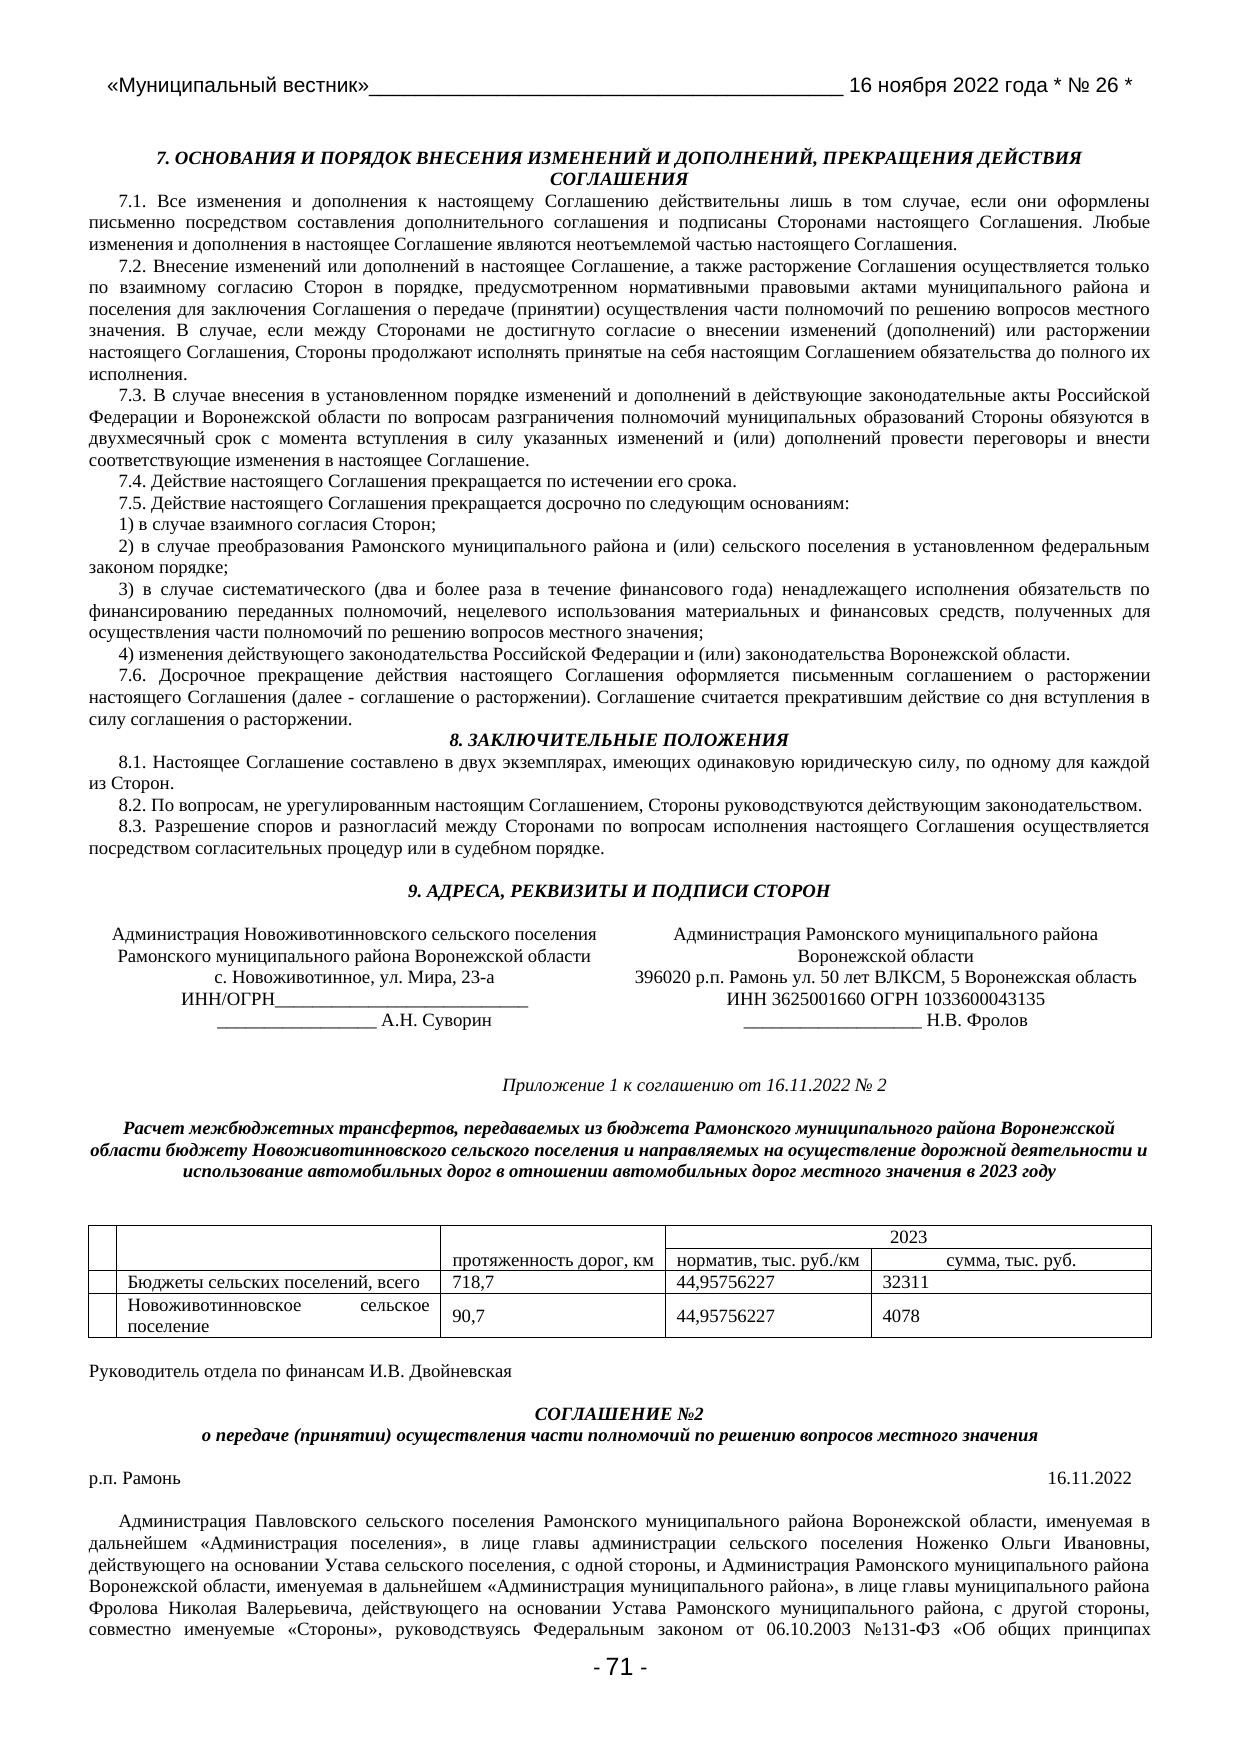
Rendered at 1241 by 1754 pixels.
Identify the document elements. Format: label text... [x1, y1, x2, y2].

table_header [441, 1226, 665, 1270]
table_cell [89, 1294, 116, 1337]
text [89, 1510, 1152, 1640]
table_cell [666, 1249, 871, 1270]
text 1) в случае взаимного согласия Сторон; [89, 513, 1152, 535]
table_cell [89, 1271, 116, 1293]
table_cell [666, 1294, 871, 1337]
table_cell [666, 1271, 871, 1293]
text 7.6. Досрочное прекращение действия настоящего Соглашения оформляется письменным соглашением о расторжении настоящего Соглашения (далее - соглашение о расторжении). Соглашение считается прекратившим действие со дня вступления в силу соглашения о расторжении. [89, 664, 1152, 729]
text 9. АДРЕСА, РЕКВИЗИТЫ И ПОДПИСИ СТОРОН [89, 880, 1152, 901]
text Расчет межбюджетных трансфертов, передаваемых из бюджета Рамонского муниципального района Воронежской области бюджету Новоживотинновского сельского поселения и направляемых на осуществление дорожной деятельности и использование автомобильных дорог в отношении автомобильных дорог местного значения в 2023 году [89, 1117, 1152, 1182]
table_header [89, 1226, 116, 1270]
text 8. ЗАКЛЮЧИТЕЛЬНЫЕ ПОЛОЖЕНИЯ [89, 729, 1152, 751]
text о передаче (принятии) осуществления части полномочий по решению вопросов местного значения [89, 1424, 1152, 1446]
text 8.2. По вопросам, не урегулированным настоящим Соглашением, Стороны руководствуются действующим законодательством. [89, 794, 1152, 815]
text 8.1. Настоящее Соглашение составлено в двух экземплярах, имеющих одинаковую юридическую силу, по одному для каждой из Сторон. [89, 751, 1152, 794]
text 3) в случае систематического (два и более раза в течение финансового года) ненадлежащего исполнения обязательств по финансированию переданных полномочий, нецелевого использования материальных и финансовых средств, полученных для осуществления части полномочий по решению вопросов местного значения; [89, 578, 1152, 643]
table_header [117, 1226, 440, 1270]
text 8.3. Разрешение споров и разногласий между Сторонами по вопросам исполнения настоящего Соглашения осуществляется посредством согласительных процедур или в судебном порядке. [89, 815, 1152, 858]
text 7.1. Все изменения и дополнения к настоящему Соглашению действительны лишь в том случае, если они оформлены письменно посредством составления дополнительного соглашения и подписаны Сторонами настоящего Соглашения. Любые изменения и дополнения в настоящее Соглашение являются неотъемлемой частью настоящего Соглашения. [89, 190, 1152, 254]
text Приложение 1 к соглашению от 16.11.2022 № 2 [89, 1074, 1152, 1096]
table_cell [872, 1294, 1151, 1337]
text 7.5. Действие настоящего Соглашения прекращается досрочно по следующим основаниям: [89, 492, 1152, 513]
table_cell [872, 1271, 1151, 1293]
text Руководитель отдела по финансам И.В. Двойневская [89, 1359, 1152, 1381]
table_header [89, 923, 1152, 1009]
text СОГЛАШЕНИЕ №2 [89, 1403, 1152, 1424]
text 4) изменения действующего законодательства Российской Федерации и (или) законодательства Воронежской области. [89, 643, 1152, 664]
text 7. ОСНОВАНИЯ И ПОРЯДОК ВНЕСЕНИЯ ИЗМЕНЕНИЙ И ДОПОЛНЕНИЙ, ПРЕКРАЩЕНИЯ ДЕЙСТВИЯ СОГЛАШЕНИЯ [89, 147, 1152, 190]
text 7.2. Внесение изменений или дополнений в настоящее Соглашение, а также расторжение Соглашения осуществляется только по взаимному согласию Сторон в порядке, предусмотренном нормативными правовыми актами муниципального района и поселения для заключения Соглашения о передаче (принятии) осуществления части полномочий по решению вопросов местного значения. В случае, если между Сторонами не достигнуто согласие о внесении изменений (дополнений) или расторжении настоящего Соглашения, Стороны продолжают исполнять принятые на себя настоящим Соглашением обязательства до полного их исполнения. [89, 254, 1152, 384]
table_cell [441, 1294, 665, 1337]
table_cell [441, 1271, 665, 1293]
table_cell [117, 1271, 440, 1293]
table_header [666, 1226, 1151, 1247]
text р.п. Рамонь 16.11.2022 [89, 1467, 1152, 1489]
text 7.3. В случае внесения в установленном порядке изменений и дополнений в действующие законодательные акты Российской Федерации и Воронежской области по вопросам разграничения полномочий муниципальных образований Стороны обязуются в двухмесячный срок с момента вступления в силу указанных изменений и (или) дополнений провести переговоры и внести соответствующие изменения в настоящее Соглашение. [89, 384, 1152, 470]
text 7.4. Действие настоящего Соглашения прекращается по истечении его срока. [89, 470, 1152, 492]
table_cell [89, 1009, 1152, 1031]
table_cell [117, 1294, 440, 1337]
text 2) в случае преобразования Рамонского муниципального района и (или) сельского поселения в установленном федеральным законом порядке; [89, 535, 1152, 578]
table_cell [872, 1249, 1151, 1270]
